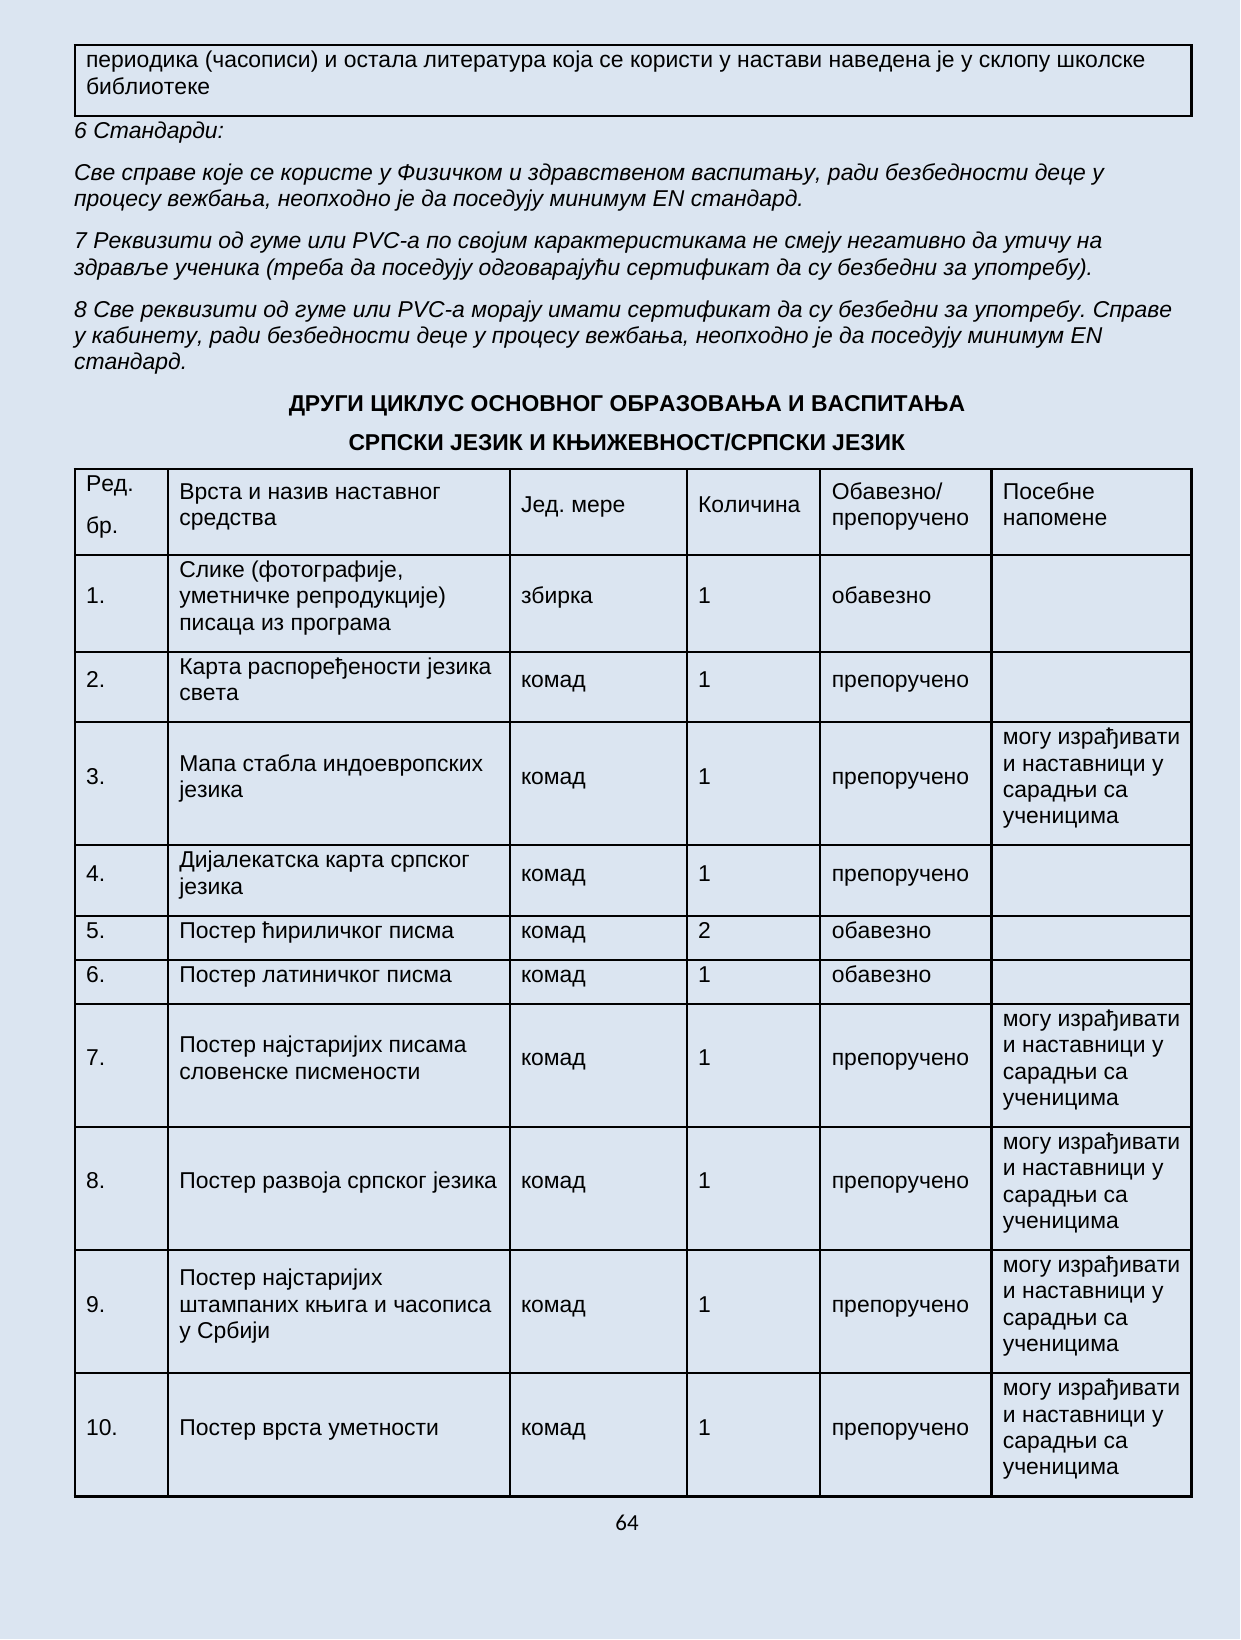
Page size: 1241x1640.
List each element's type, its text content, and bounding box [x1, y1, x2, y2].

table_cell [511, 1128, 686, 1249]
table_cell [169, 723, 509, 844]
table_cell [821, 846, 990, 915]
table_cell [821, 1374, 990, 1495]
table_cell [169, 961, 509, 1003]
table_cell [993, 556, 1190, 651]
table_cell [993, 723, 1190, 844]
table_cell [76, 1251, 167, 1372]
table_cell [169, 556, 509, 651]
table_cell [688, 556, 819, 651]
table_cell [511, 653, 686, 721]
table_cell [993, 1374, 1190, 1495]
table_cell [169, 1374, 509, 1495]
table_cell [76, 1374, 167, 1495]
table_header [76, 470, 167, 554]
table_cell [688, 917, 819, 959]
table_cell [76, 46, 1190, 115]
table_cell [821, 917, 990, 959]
text СРПСКИ ЈЕЗИК И КЊИЖЕВНОСТ/СРПСКИ ЈЕЗИК [74, 429, 1180, 455]
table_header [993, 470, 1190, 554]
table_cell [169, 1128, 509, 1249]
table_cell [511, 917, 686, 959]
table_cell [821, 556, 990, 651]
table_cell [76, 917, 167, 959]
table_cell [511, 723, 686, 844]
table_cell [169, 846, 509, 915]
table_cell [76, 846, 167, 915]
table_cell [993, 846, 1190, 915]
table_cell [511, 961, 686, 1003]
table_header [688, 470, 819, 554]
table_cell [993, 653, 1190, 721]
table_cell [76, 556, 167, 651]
text 8 Све реквизити од гуме или PVC-а морају имати сертификат да су безбедни за употребу. Справе у кабинету, ради безбедности деце у процесу вежбања, неопходно је да поседују минимум ЕN стандард. [74, 296, 1180, 374]
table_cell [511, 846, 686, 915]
text Све справе које се користе у Физичком и здравственом васпитању, ради безбедности деце у процесу вежбања, неопходно је да поседују минимум ЕN стандард. [74, 159, 1180, 212]
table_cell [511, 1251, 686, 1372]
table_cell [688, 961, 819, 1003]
text ДРУГИ ЦИКЛУС ОСНОВНОГ ОБРАЗОВАЊА И ВАСПИТАЊА [74, 390, 1180, 417]
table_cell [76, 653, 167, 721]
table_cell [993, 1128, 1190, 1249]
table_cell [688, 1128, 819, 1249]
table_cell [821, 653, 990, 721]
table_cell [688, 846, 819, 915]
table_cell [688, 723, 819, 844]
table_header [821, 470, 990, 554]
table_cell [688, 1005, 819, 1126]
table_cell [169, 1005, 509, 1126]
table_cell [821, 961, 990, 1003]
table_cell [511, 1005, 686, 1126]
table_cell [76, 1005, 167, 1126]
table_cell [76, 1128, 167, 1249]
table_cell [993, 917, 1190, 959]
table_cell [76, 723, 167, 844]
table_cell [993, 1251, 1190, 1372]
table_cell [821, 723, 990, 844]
text 7 Реквизити од гуме или PVC-а по својим карактеристикама не смеју негативно да утичу на здравље ученика (треба да поседују одговарајући сертификат да су безбедни за употребу). [74, 227, 1180, 280]
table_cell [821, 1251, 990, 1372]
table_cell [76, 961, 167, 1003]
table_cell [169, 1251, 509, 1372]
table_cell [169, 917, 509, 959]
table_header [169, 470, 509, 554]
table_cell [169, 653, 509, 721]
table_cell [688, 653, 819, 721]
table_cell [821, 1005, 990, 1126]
text 6 Стандарди: [74, 117, 1180, 143]
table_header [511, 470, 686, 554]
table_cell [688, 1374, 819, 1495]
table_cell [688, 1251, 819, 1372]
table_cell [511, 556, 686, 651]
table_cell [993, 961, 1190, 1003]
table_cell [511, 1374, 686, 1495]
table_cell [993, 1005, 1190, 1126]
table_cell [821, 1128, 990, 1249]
